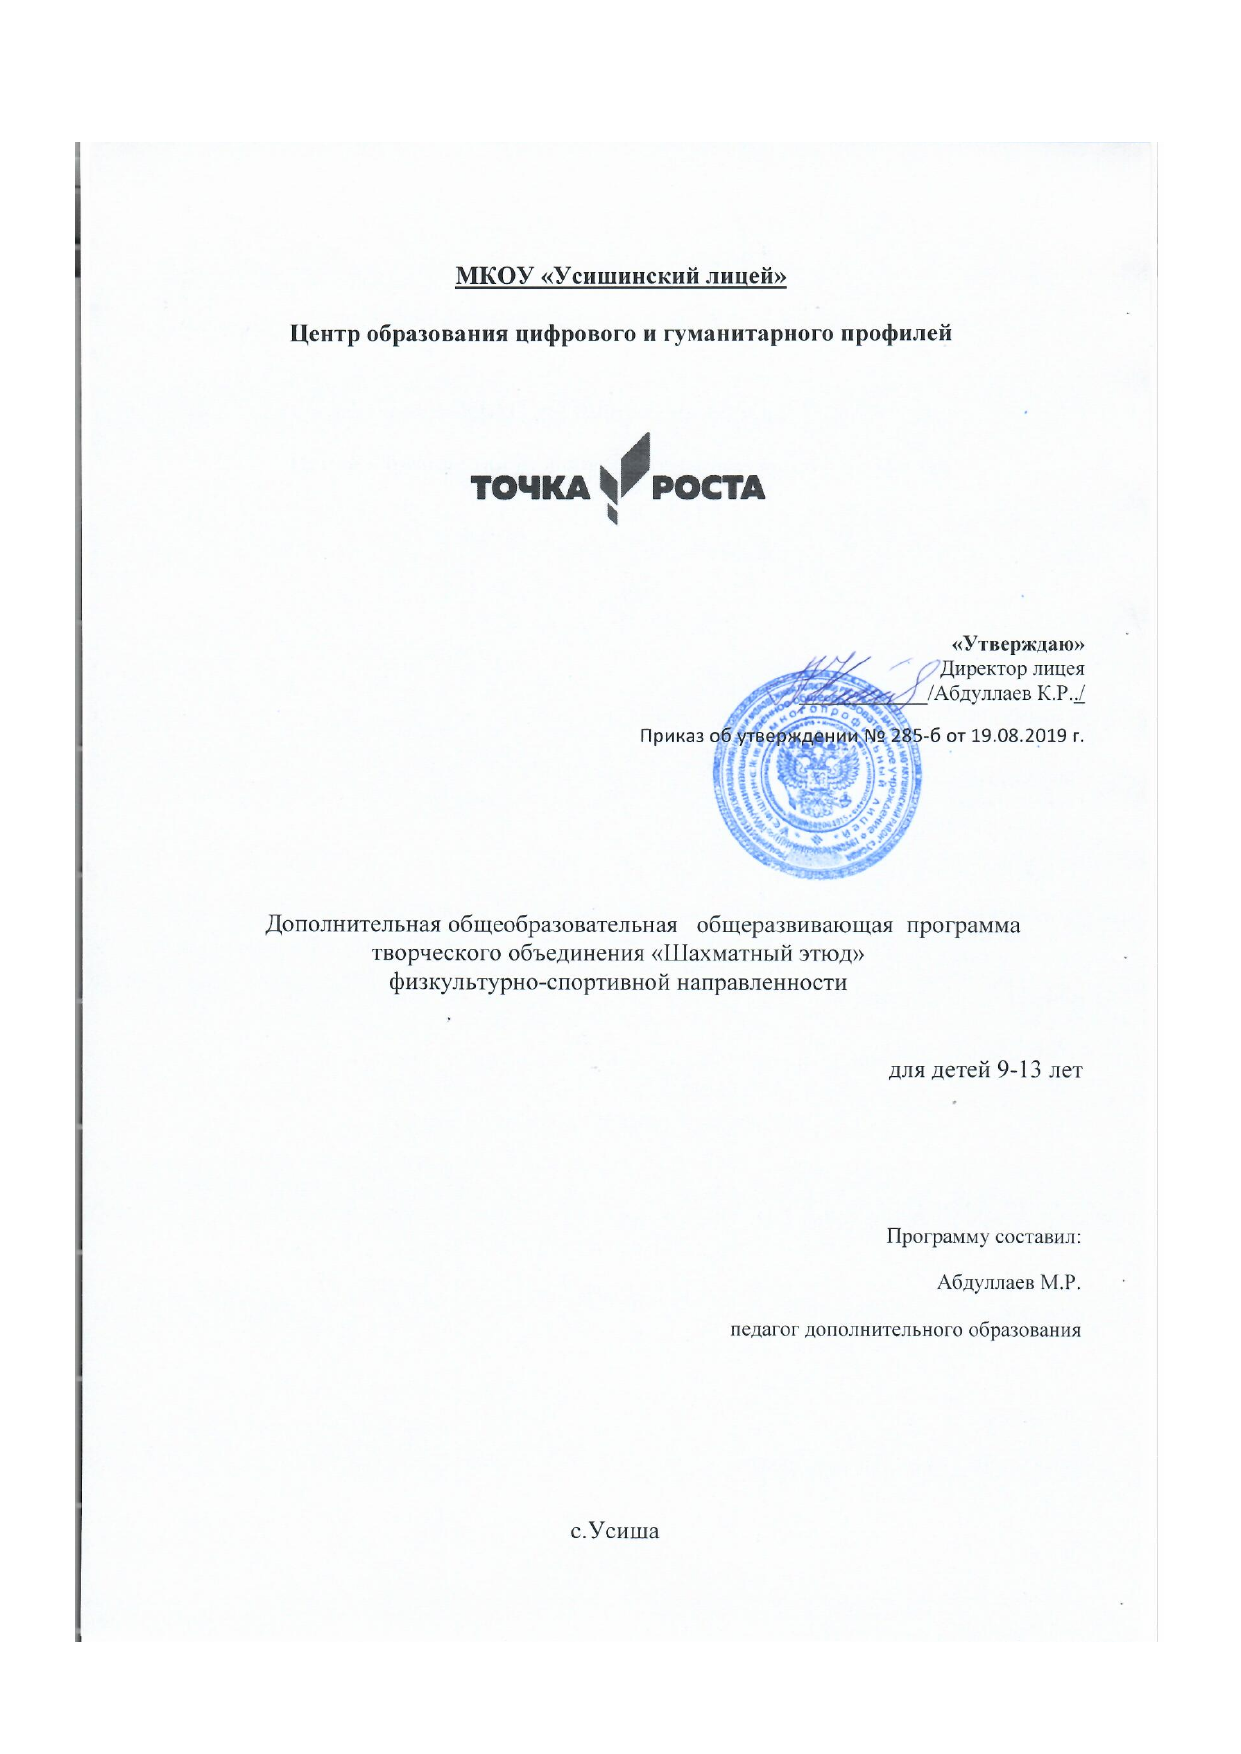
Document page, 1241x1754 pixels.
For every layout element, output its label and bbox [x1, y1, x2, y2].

picture [75, 142, 1166, 1642]
